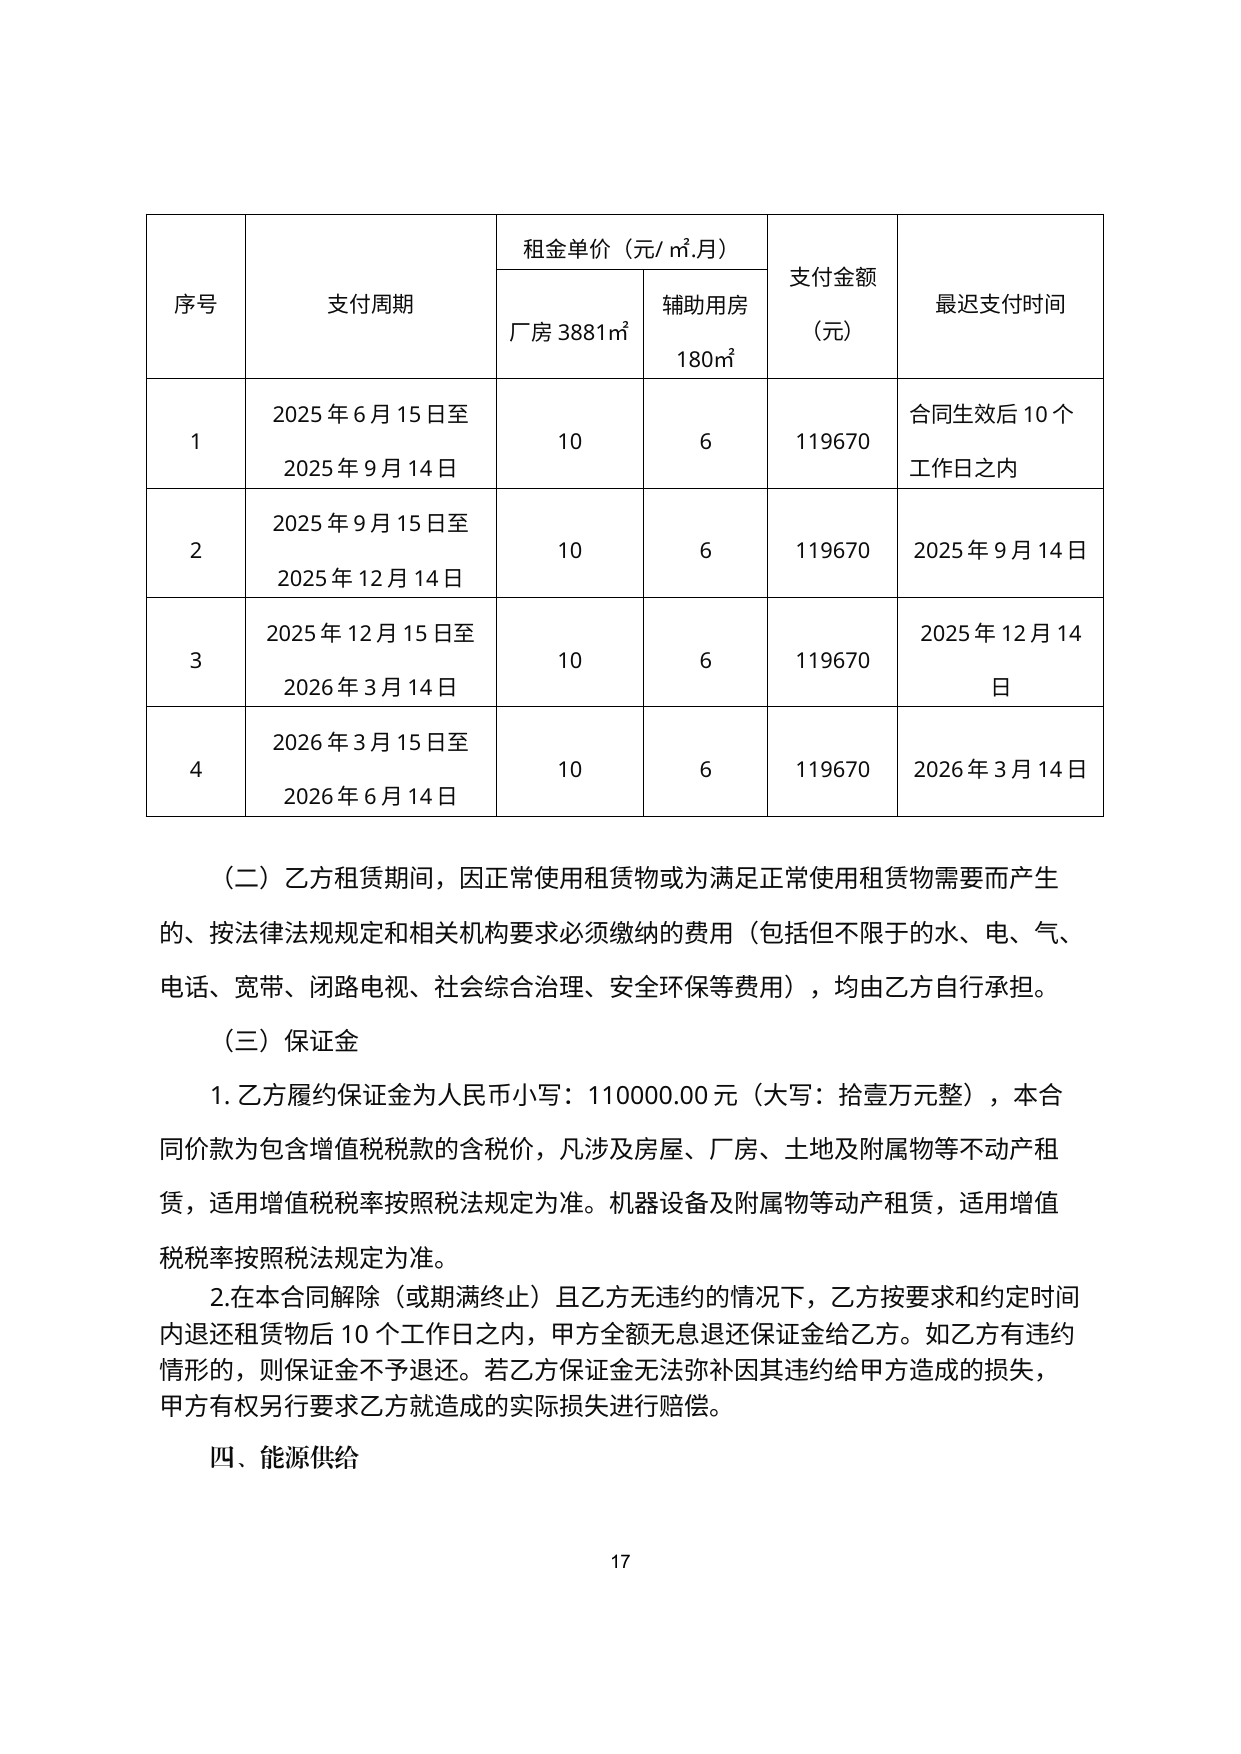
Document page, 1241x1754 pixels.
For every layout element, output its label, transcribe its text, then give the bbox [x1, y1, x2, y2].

table_cell 2025年12月15日至2026年3月14日 [246, 598, 496, 706]
table_cell 10 [497, 379, 643, 487]
table_cell 2 [147, 489, 245, 597]
table_cell 6 [644, 707, 767, 816]
text （三）保证金 [159, 1007, 1081, 1061]
table_header 支付周期 [246, 215, 496, 378]
table_cell 6 [644, 489, 767, 597]
table_cell 2026年3月15日至2026年6月14日 [246, 707, 496, 816]
text 2.在本合同解除（或期满终止）且乙方无违约的情况下，乙方按要求和约定时间内退还租赁物后 10 个工作日之内，甲方全额无息退还保证金给乙方。如乙方有违约情形的，则保证金不予退还。若乙方保证金无法弥补因其违约给甲方造成的损失，甲方有权另行要求乙方就造成的实际损失进行赔偿。 [159, 1278, 1081, 1423]
table_cell 6 [644, 379, 767, 487]
text 1. 乙方履约保证金为人民币小写：110000.00元（大写：拾壹万元整），本合同价款为包含增值税税款的含税价，凡涉及房屋、厂房、土地及附属物等不动产租赁，适用增值税税率按照税法规定为准。机器设备及附属物等动产租赁，适用增值税税率按照税法规定为准。 [159, 1061, 1081, 1278]
table_cell 2025年12月14日 [898, 598, 1103, 706]
table_cell 119670 [768, 489, 897, 597]
table_cell 2025年6月15日至2025年9月14日 [246, 379, 496, 487]
table_cell 119670 [768, 598, 897, 706]
table_cell 2025年9月14日 [898, 489, 1103, 597]
table_header 支付金额（元） [768, 215, 897, 378]
table_cell 3 [147, 598, 245, 706]
table_cell 119670 [768, 707, 897, 816]
table_cell 10 [497, 489, 643, 597]
table_cell 厂房3881㎡ [497, 270, 643, 378]
table_cell 2025年9月15日至2025年12月14日 [246, 489, 496, 597]
table_cell 4 [147, 707, 245, 816]
table_cell 119670 [768, 379, 897, 487]
text 四、能源供给 [159, 1423, 1081, 1477]
table_cell 10 [497, 598, 643, 706]
table_cell 1 [147, 379, 245, 487]
table_cell 2026年3月14日 [898, 707, 1103, 816]
table_cell 6 [644, 598, 767, 706]
table_header 租金单价（元/ ㎡.月） [497, 215, 767, 269]
table_cell 合同生效后10个工作日之内 [898, 379, 1103, 487]
table_header 最迟支付时间 [898, 215, 1103, 378]
table_cell 辅助用房180㎡ [644, 270, 767, 378]
table_cell 10 [497, 707, 643, 816]
table_header 序号 [147, 215, 245, 378]
text （二）乙方租赁期间，因正常使用租赁物或为满足正常使用租赁物需要而产生的、按法律法规规定和相关机构要求必须缴纳的费用（包括但不限于的水、电、气、电话、宽带、闭路电视、社会综合治理、安全环保等费用），均由乙方自行承担。 [159, 844, 1081, 1007]
